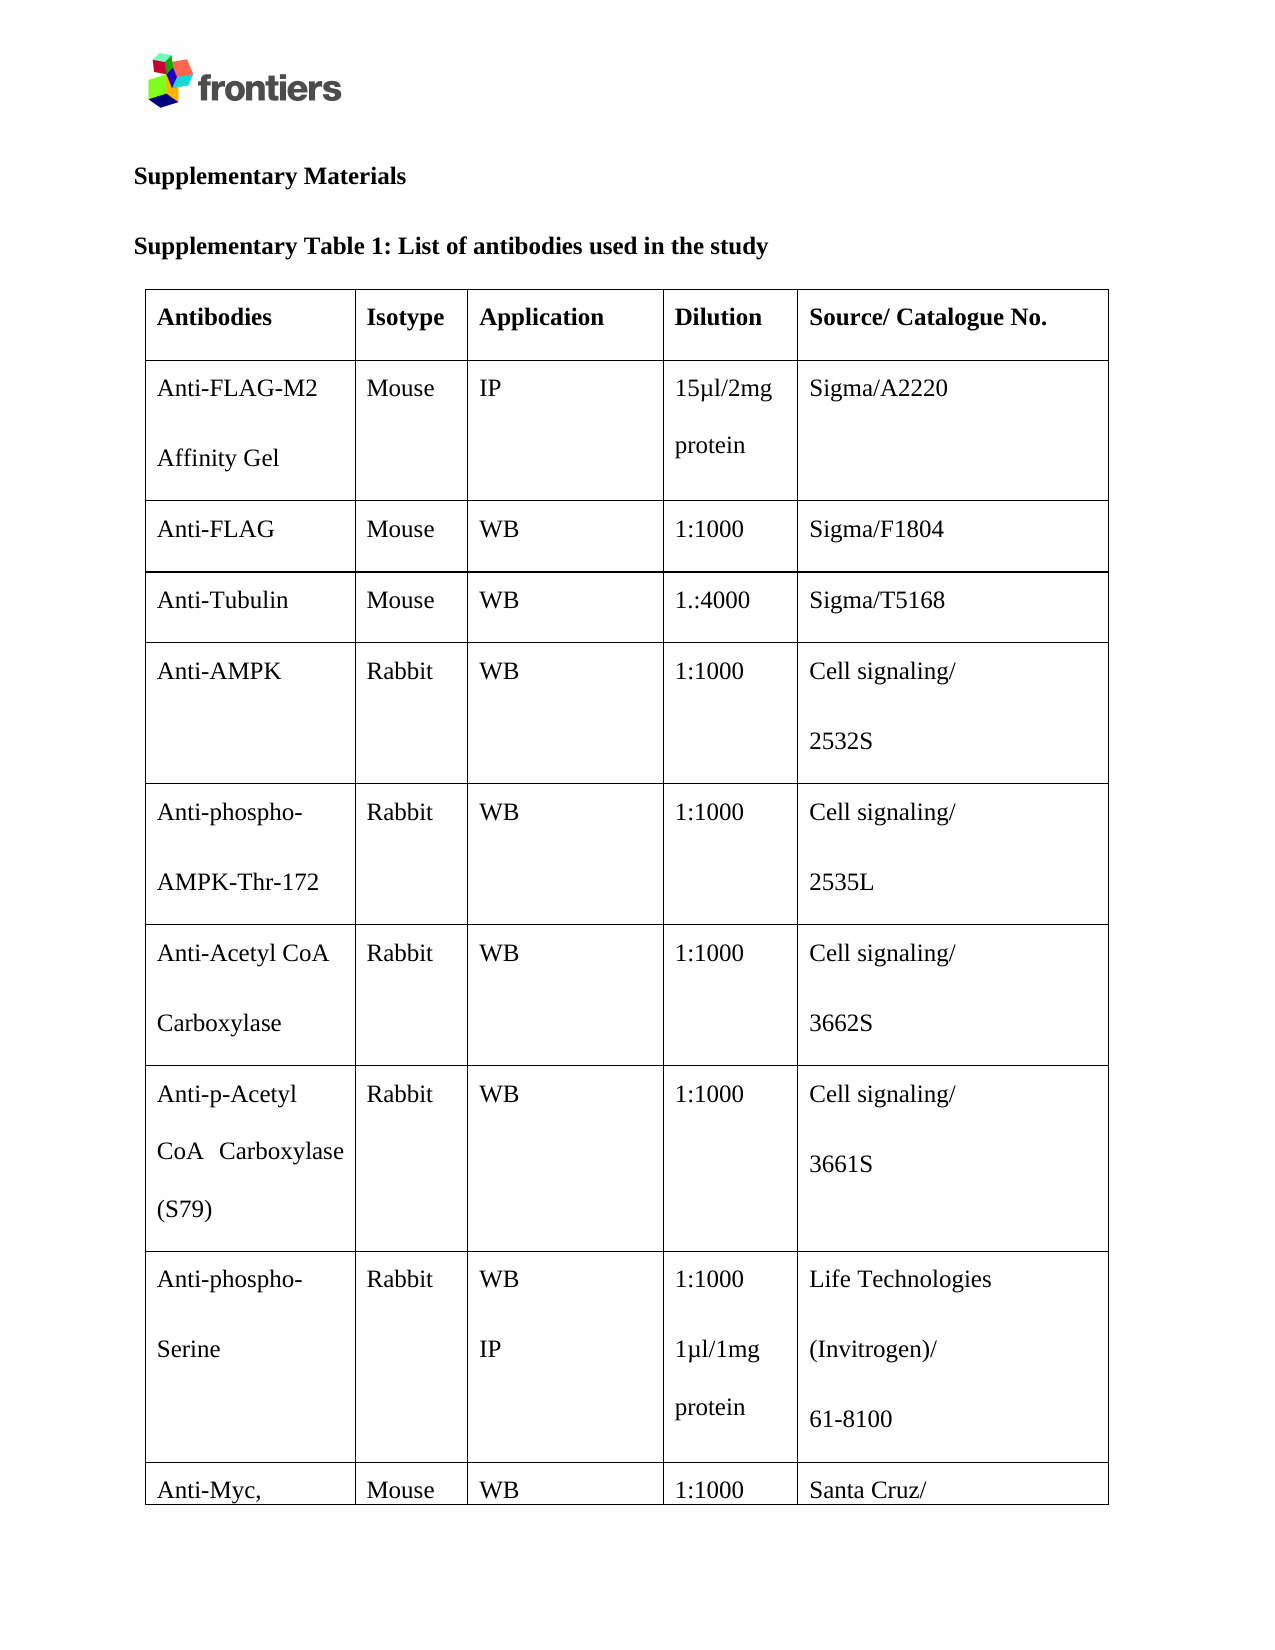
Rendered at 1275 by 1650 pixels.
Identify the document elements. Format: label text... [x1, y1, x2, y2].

table_cell Cell signaling/ 3661S [798, 1066, 1108, 1251]
table_cell Rabbit [356, 1252, 467, 1462]
table_cell Rabbit [356, 1066, 467, 1251]
table_cell Mouse [356, 573, 467, 642]
table_cell Sigma/T5168 [798, 573, 1108, 642]
table_cell 1:1000 [664, 925, 797, 1065]
table_cell Cell signaling/ 2532S [798, 643, 1108, 783]
table_header Source/ Catalogue No. [798, 290, 1108, 359]
table_cell WB [468, 784, 663, 924]
table_cell Anti-FLAG [146, 501, 355, 571]
table_header Application [468, 290, 663, 359]
table_cell WB IF [468, 1463, 663, 1504]
table_cell Cell signaling/ 2535L [798, 784, 1108, 924]
table_cell Anti-p-Acetyl CoA Carboxylase (S79) [146, 1066, 355, 1251]
table_cell Anti-phospho- AMPK-Thr-172 [146, 784, 355, 924]
table_cell Sigma/F1804 [798, 501, 1108, 571]
table_cell 1:1000 [664, 784, 797, 924]
table_cell WB IP [468, 1252, 663, 1462]
table_cell 15µl/2mg protein [664, 361, 797, 500]
table_cell Rabbit [356, 643, 467, 783]
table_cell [146, 1463, 355, 1504]
table_cell WB [468, 573, 663, 642]
table_cell Anti-phospho- Serine [146, 1252, 355, 1462]
text Supplementary Table 1: List of antibodies used in the study [133, 231, 1152, 260]
table_cell Sigma/A2220 [798, 361, 1108, 500]
table_cell 1:1000 1:400 [664, 1463, 797, 1504]
table_cell Rabbit [356, 925, 467, 1065]
table_cell Mouse [356, 361, 467, 500]
text Supplementary Materials [133, 161, 1152, 190]
table_cell Santa Cruz/ SC-40 [798, 1463, 1108, 1504]
table_header Isotype [356, 290, 467, 359]
table_cell 1:1000 [664, 643, 797, 783]
table_cell Anti-AMPK [146, 643, 355, 783]
table_cell WB [468, 643, 663, 783]
table_cell Anti-FLAG-M2 Affinity Gel [146, 361, 355, 500]
table_cell IP [468, 361, 663, 500]
table_cell Mouse [356, 501, 467, 571]
table_header Dilution [664, 290, 797, 359]
table_cell Rabbit [356, 784, 467, 924]
table_cell Life Technologies (Invitrogen)/ 61-8100 [798, 1252, 1108, 1462]
table_cell Anti-Acetyl CoA Carboxylase [146, 925, 355, 1065]
table_header Antibodies [146, 290, 355, 359]
table_cell Anti-Tubulin [146, 573, 355, 642]
table_cell WB [468, 501, 663, 571]
table_cell 1.:4000 [664, 573, 797, 642]
table_cell 1:1000 1µl/1mg protein [664, 1252, 797, 1462]
table_cell WB [468, 925, 663, 1065]
table_cell WB [468, 1066, 663, 1251]
table_cell 1:1000 [664, 1066, 797, 1251]
table_cell 1:1000 [664, 501, 797, 571]
table_cell Mouse [356, 1463, 467, 1504]
picture [133, 42, 361, 124]
table_cell Cell signaling/ 3662S [798, 925, 1108, 1065]
